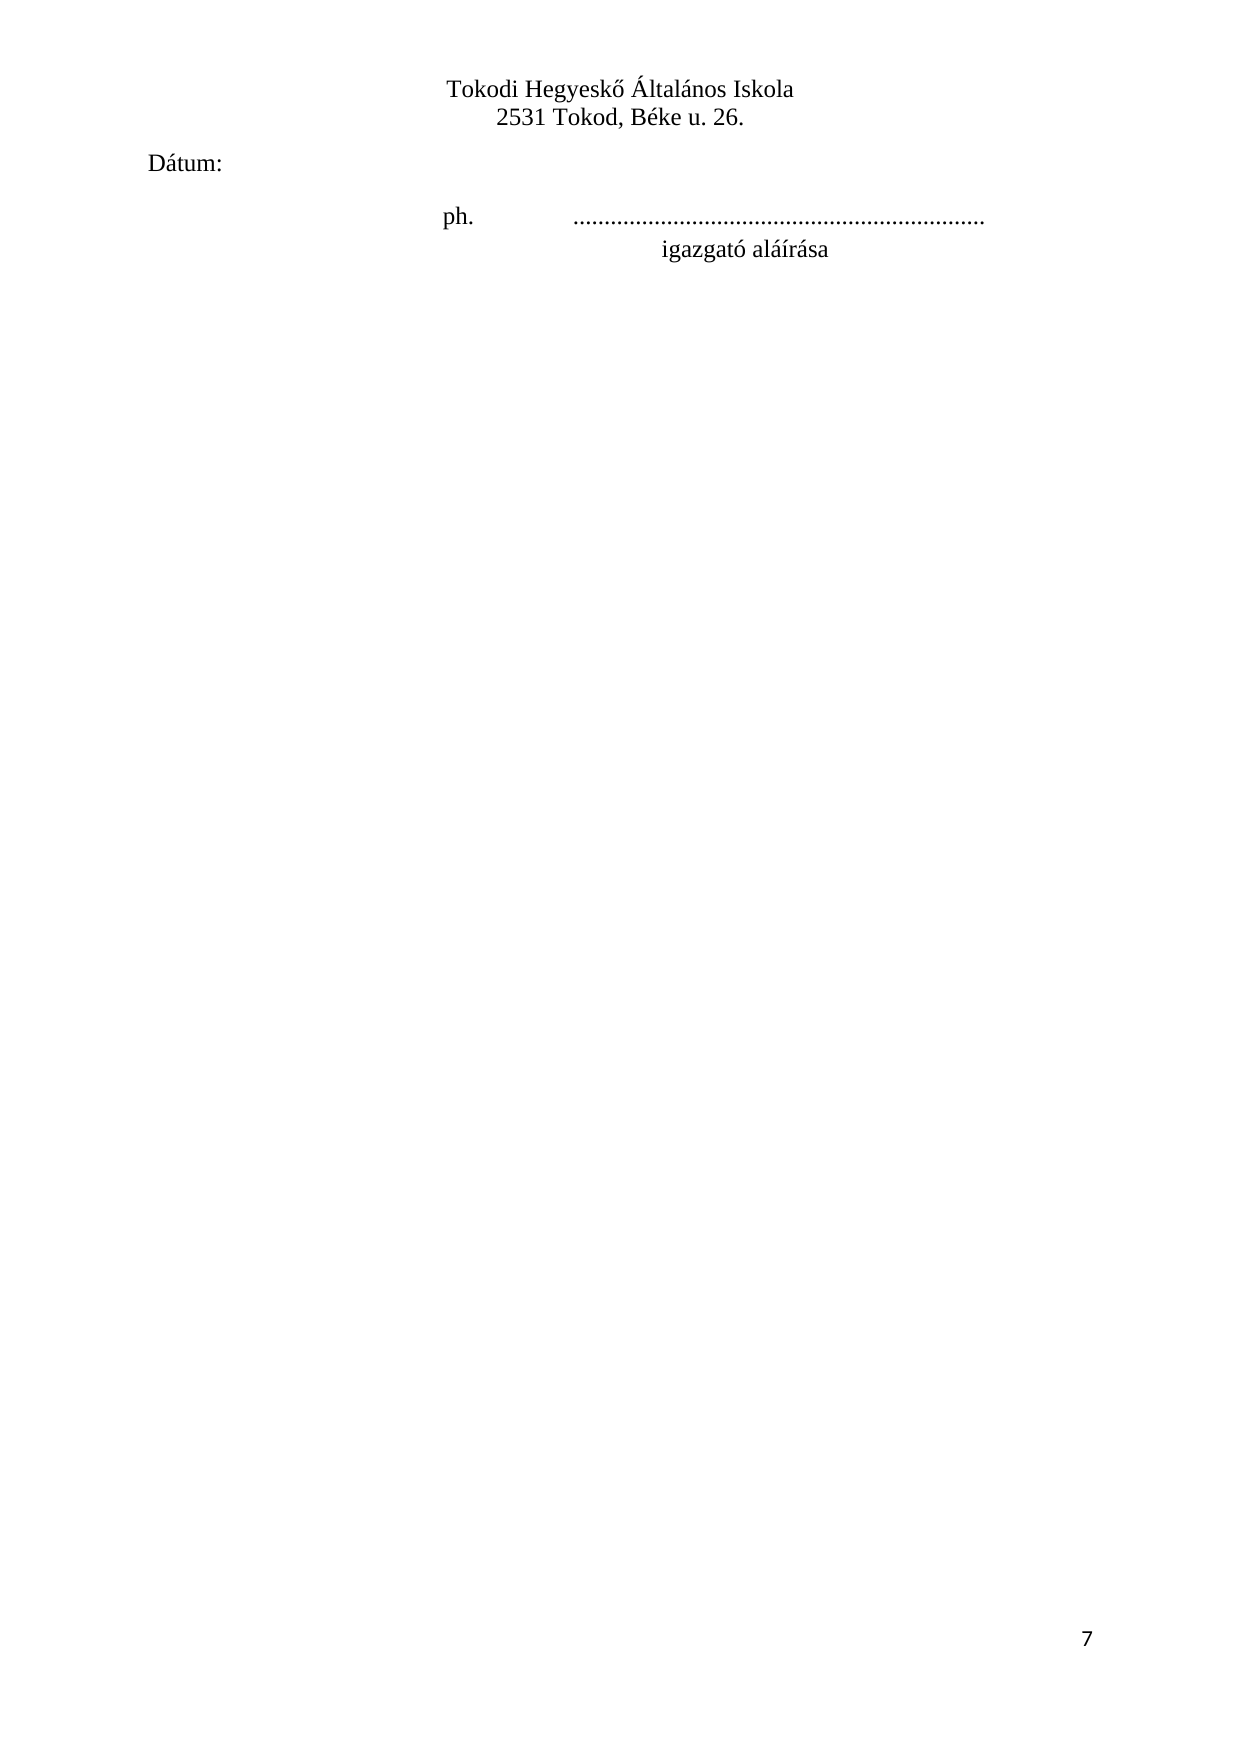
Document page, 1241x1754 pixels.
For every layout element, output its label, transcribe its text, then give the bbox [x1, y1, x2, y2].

text ph. .................................................................. [221, 201, 1093, 230]
text Dátum: [148, 148, 1093, 176]
text igazgató aláírása [148, 234, 1093, 263]
